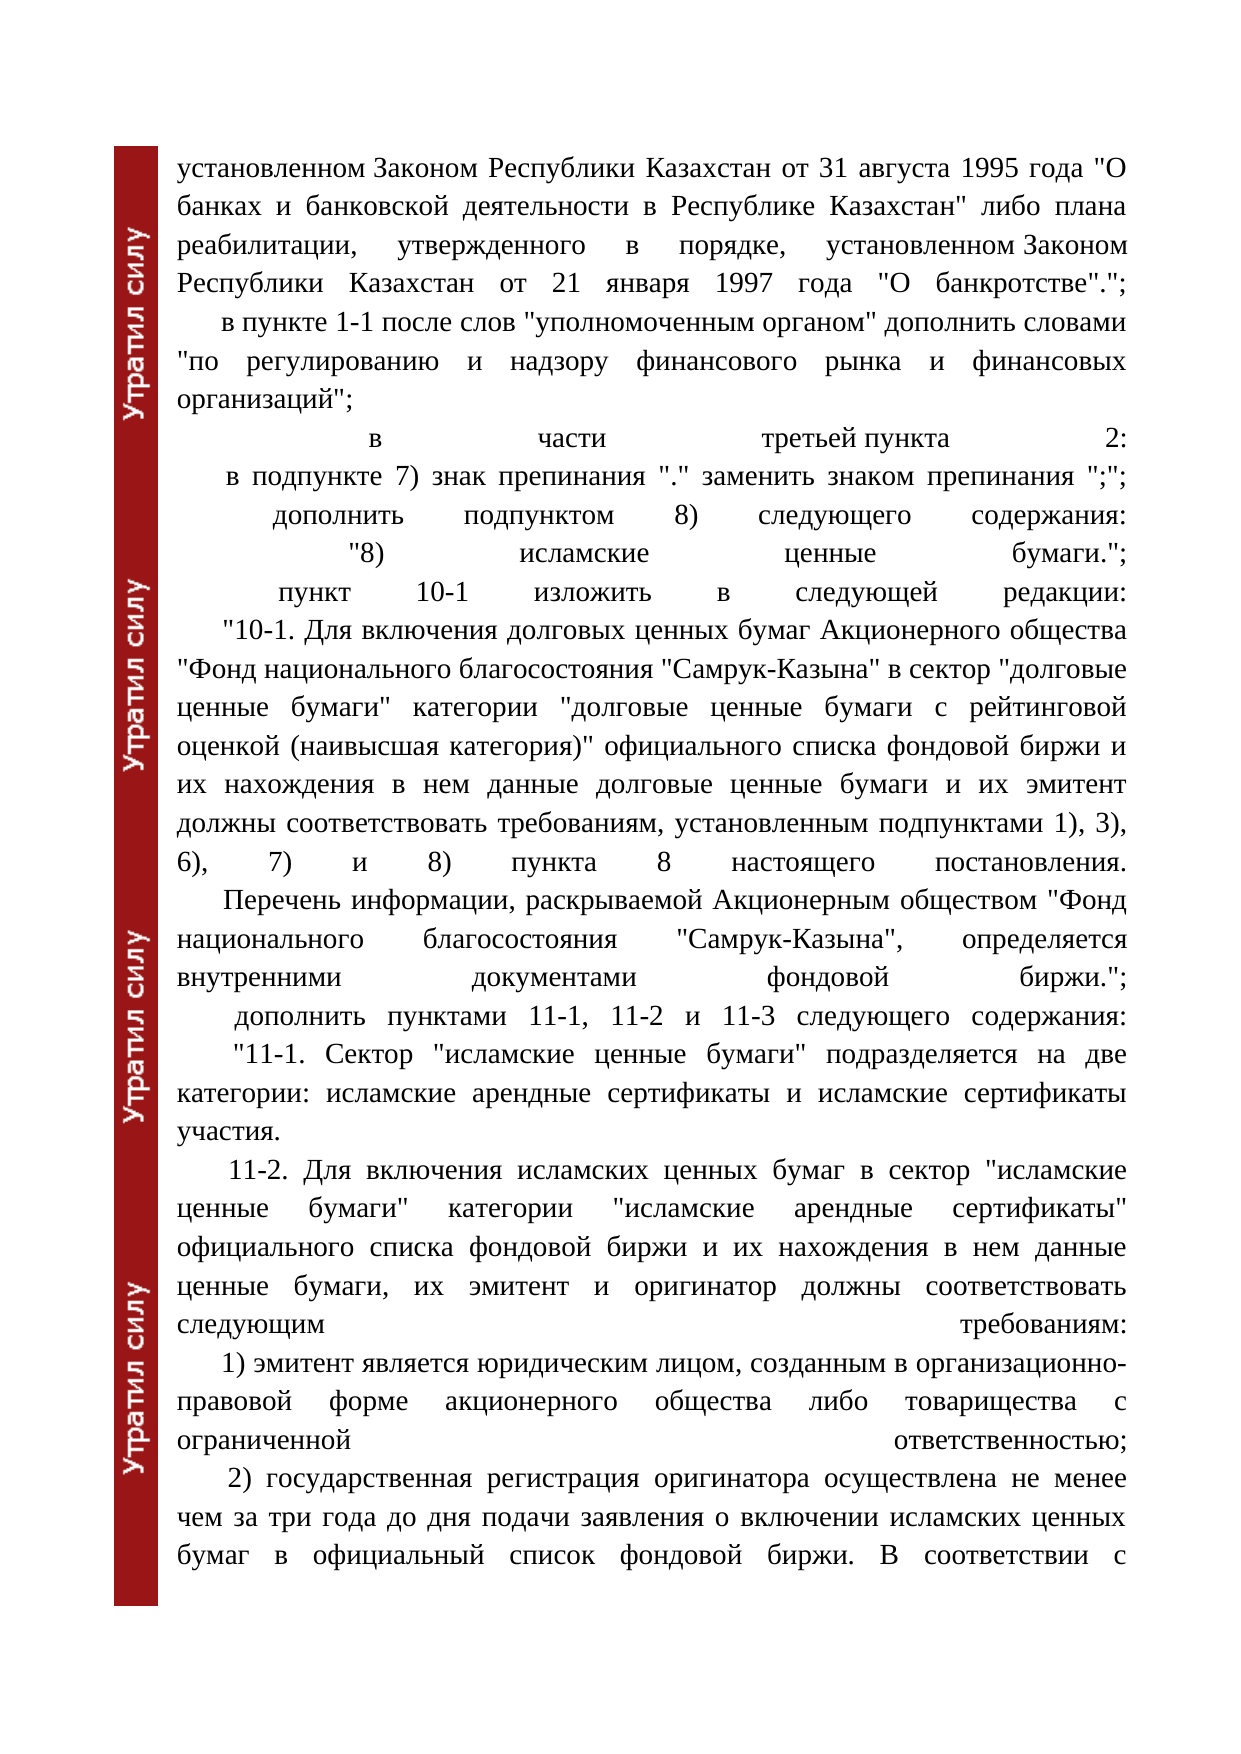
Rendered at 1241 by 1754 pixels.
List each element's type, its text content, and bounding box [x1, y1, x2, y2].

picture [114, 1571, 158, 1606]
picture [114, 146, 158, 150]
